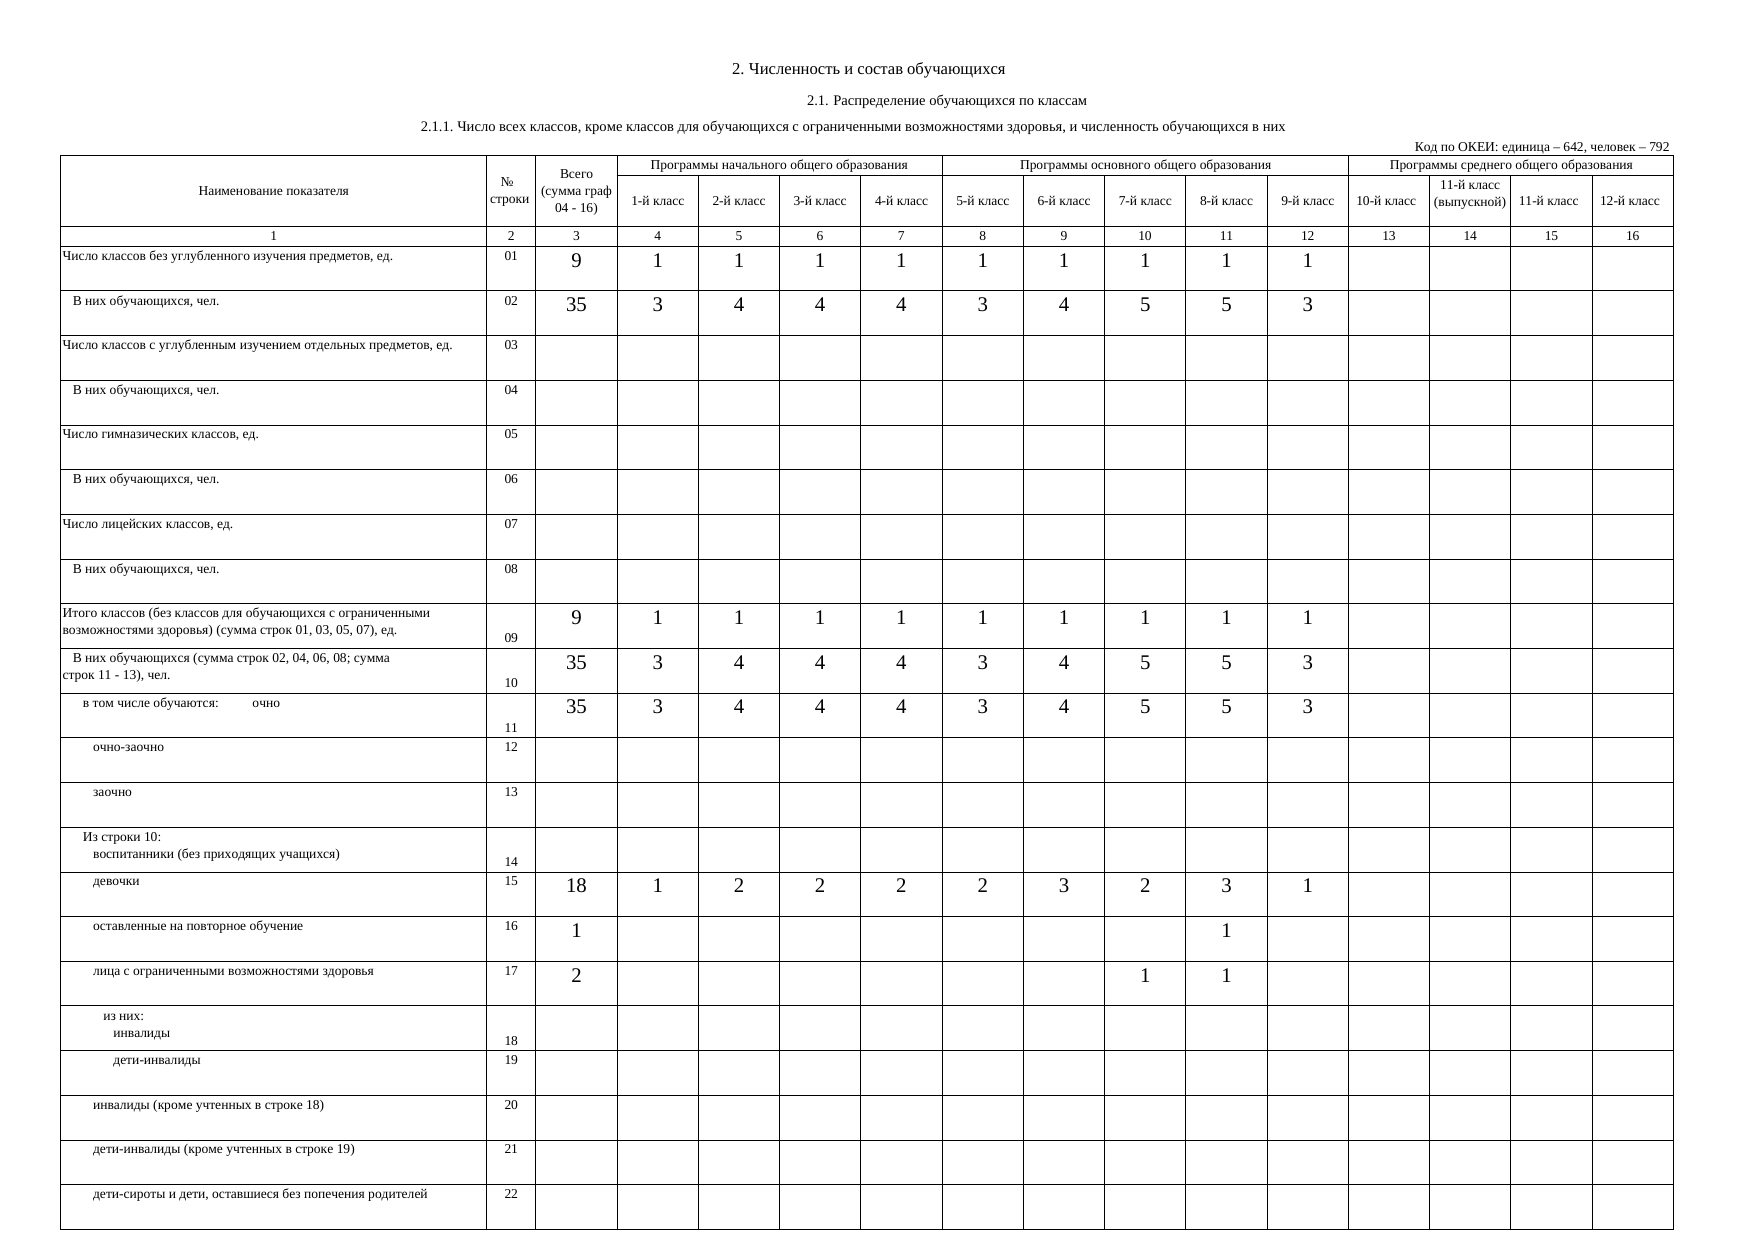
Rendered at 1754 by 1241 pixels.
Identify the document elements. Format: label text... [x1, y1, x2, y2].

table_cell [861, 828, 942, 871]
table_cell [943, 470, 1023, 514]
table_cell [1349, 962, 1429, 1005]
table_cell [1430, 515, 1510, 558]
table_cell [943, 1185, 1023, 1229]
table_cell 3 [618, 694, 698, 737]
table_cell 5 [1105, 291, 1185, 335]
table_cell [1105, 560, 1185, 603]
table_cell 9 [536, 604, 617, 648]
table_cell 11 [1186, 227, 1267, 246]
table_cell [1593, 1051, 1673, 1095]
table_cell [780, 336, 860, 380]
table_header Программы среднего общего образования [1349, 156, 1673, 175]
table_cell 12-й класс [1593, 176, 1673, 226]
table_cell [1186, 470, 1267, 514]
table_cell [943, 1051, 1023, 1095]
table_cell [1268, 515, 1348, 558]
table_cell 13 [1349, 227, 1429, 246]
table_cell 4 [699, 291, 779, 335]
table_cell [1349, 738, 1429, 782]
table_cell [1105, 336, 1185, 380]
table_header Программы основного общего образования [943, 156, 1348, 175]
table_cell 7 [861, 227, 942, 246]
table_cell [1511, 381, 1592, 424]
table_cell [780, 515, 860, 558]
table_cell 18 [536, 873, 617, 916]
table_cell [1349, 1096, 1429, 1139]
table_cell [1349, 1185, 1429, 1229]
table_cell оставленные на повторное обучение [61, 917, 486, 961]
table_cell [1268, 560, 1348, 603]
table_cell [1105, 1185, 1185, 1229]
table_cell [618, 783, 698, 827]
table_cell 18 [487, 1006, 535, 1050]
table_cell [1430, 783, 1510, 827]
table_cell [861, 962, 942, 1005]
table_cell 17 [487, 962, 535, 1005]
table_cell [1430, 247, 1510, 290]
table_cell [1105, 828, 1185, 871]
table_cell [1349, 336, 1429, 380]
table_cell 4 [699, 649, 779, 693]
table_cell 4 [861, 649, 942, 693]
table_cell [1511, 560, 1592, 603]
table_cell [536, 1006, 617, 1050]
table_cell 5-й класс [943, 176, 1023, 226]
table_cell 1 [699, 247, 779, 290]
table_cell [1430, 426, 1510, 469]
table_cell 4 [1024, 649, 1104, 693]
table_cell [1593, 426, 1673, 469]
table_cell [1105, 738, 1185, 782]
table_cell [1349, 873, 1429, 916]
table_cell инвалиды (кроме учтенных в строке 18) [61, 1096, 486, 1139]
table_cell 1 [943, 247, 1023, 290]
table_cell [1430, 738, 1510, 782]
table_cell 06 [487, 470, 535, 514]
table_cell 5 [1186, 291, 1267, 335]
table_cell 1 [1268, 873, 1348, 916]
table_cell [1511, 247, 1592, 290]
table_cell [536, 470, 617, 514]
table_cell [1186, 560, 1267, 603]
table_cell [699, 1051, 779, 1095]
table_cell [699, 828, 779, 871]
table_cell 02 [487, 291, 535, 335]
table_cell [1593, 828, 1673, 871]
table_cell 7-й класс [1105, 176, 1185, 226]
table_cell [1024, 783, 1104, 827]
table_cell 2 [780, 873, 860, 916]
table_cell 3 [1186, 873, 1267, 916]
table_cell [1349, 649, 1429, 693]
table_cell 1 [1024, 247, 1104, 290]
table_cell [1511, 649, 1592, 693]
table_cell [861, 470, 942, 514]
table_cell 4 [780, 649, 860, 693]
table_cell [1105, 1006, 1185, 1050]
table_cell [618, 1051, 698, 1095]
table_cell [536, 1141, 617, 1184]
table_cell [1268, 962, 1348, 1005]
table_cell [861, 336, 942, 380]
table_cell 8-й класс [1186, 176, 1267, 226]
table_cell [943, 426, 1023, 469]
table_cell [861, 1051, 942, 1095]
table_cell [699, 336, 779, 380]
table_cell [943, 1006, 1023, 1050]
list Численность и состав обучающихся [732, 59, 1669, 78]
table_cell [861, 1096, 942, 1139]
table_cell заочно [61, 783, 486, 827]
table_cell [1430, 336, 1510, 380]
table_cell 3 [618, 291, 698, 335]
table_cell [1349, 247, 1429, 290]
table_cell 4 [1024, 291, 1104, 335]
table_cell 12 [1268, 227, 1348, 246]
table_cell [1186, 1051, 1267, 1095]
table_cell [1430, 1096, 1510, 1139]
table_cell [1024, 560, 1104, 603]
table_cell 3-й класс [780, 176, 860, 226]
table_cell 9 [536, 247, 617, 290]
table_header Всего (сумма граф 04 - 16) [536, 156, 617, 226]
table_cell [699, 917, 779, 961]
table_cell 2 [1105, 873, 1185, 916]
table_cell 2-й класс [699, 176, 779, 226]
table_cell 6 [780, 227, 860, 246]
table_cell 4 [861, 291, 942, 335]
table_cell [1024, 515, 1104, 558]
table_cell 19 [487, 1051, 535, 1095]
table_cell 35 [536, 291, 617, 335]
table_cell [699, 426, 779, 469]
table_cell 3 [943, 291, 1023, 335]
table_cell [1430, 1185, 1510, 1229]
table_cell 01 [487, 247, 535, 290]
table_cell [618, 828, 698, 871]
table_cell [536, 515, 617, 558]
table_cell дети-сироты и дети, оставшиеся без попечения родителей [61, 1185, 486, 1229]
table_cell [618, 1006, 698, 1050]
table_cell Число классов с углубленным изучением отдельных предметов, ед. [61, 336, 486, 380]
table_cell [1593, 694, 1673, 737]
table_cell [861, 1006, 942, 1050]
table_cell [1024, 426, 1104, 469]
table_cell [780, 1141, 860, 1184]
table_cell [1511, 1141, 1592, 1184]
table_cell 9-й класс [1268, 176, 1348, 226]
table_cell [780, 1006, 860, 1050]
table_cell 1 [861, 247, 942, 290]
table_cell 03 [487, 336, 535, 380]
table_cell 3 [943, 649, 1023, 693]
table_cell В них обучающихся, чел. [61, 291, 486, 335]
table_cell [780, 783, 860, 827]
table_cell 10 [487, 649, 535, 693]
table_cell [1430, 1006, 1510, 1050]
table_cell [1186, 381, 1267, 424]
table_cell 3 [618, 649, 698, 693]
table_cell 07 [487, 515, 535, 558]
table_cell 2 [861, 873, 942, 916]
table_cell 2 [536, 962, 617, 1005]
table_cell [1186, 1096, 1267, 1139]
table_cell [780, 962, 860, 1005]
table_cell 1-й класс [618, 176, 698, 226]
table_cell 16 [1593, 227, 1673, 246]
table_cell [699, 560, 779, 603]
table_cell [780, 470, 860, 514]
table_cell 08 [487, 560, 535, 603]
table_cell [1511, 336, 1592, 380]
table_cell [1511, 828, 1592, 871]
table_cell [1349, 1006, 1429, 1050]
table_cell [1268, 783, 1348, 827]
table_cell 3 [1268, 649, 1348, 693]
table_cell 1 [1105, 962, 1185, 1005]
table_cell 14 [487, 828, 535, 871]
table_header Наименование показателя [61, 156, 486, 226]
table_cell [699, 783, 779, 827]
table_cell [1186, 1141, 1267, 1184]
table_cell [1268, 426, 1348, 469]
table_cell 1 [780, 604, 860, 648]
table_cell [1268, 828, 1348, 871]
table_cell [780, 560, 860, 603]
table_cell [1268, 470, 1348, 514]
table_cell 5 [1105, 649, 1185, 693]
table_cell [618, 381, 698, 424]
table_cell 1 [1268, 604, 1348, 648]
table_cell [861, 426, 942, 469]
table_cell 12 [487, 738, 535, 782]
table_cell [1024, 1006, 1104, 1050]
table_cell [1268, 1006, 1348, 1050]
table_cell [1511, 604, 1592, 648]
table_cell [1593, 604, 1673, 648]
table_cell 15 [1511, 227, 1592, 246]
table_cell [1593, 783, 1673, 827]
table_cell [780, 381, 860, 424]
table_cell [1268, 1051, 1348, 1095]
table_cell 8 [943, 227, 1023, 246]
table_cell 16 [487, 917, 535, 961]
table_cell 4 [780, 291, 860, 335]
table_cell [1430, 470, 1510, 514]
table_cell [1511, 738, 1592, 782]
table_cell 20 [487, 1096, 535, 1139]
table_cell 11-й класс [1511, 176, 1592, 226]
table_cell 5 [1105, 694, 1185, 737]
table_cell [943, 962, 1023, 1005]
table_cell [861, 1141, 942, 1184]
table_cell 4 [780, 694, 860, 737]
table_cell [1349, 1141, 1429, 1184]
table_cell 1 [536, 917, 617, 961]
table_cell [1349, 515, 1429, 558]
table_cell 11 [487, 694, 535, 737]
table_cell [1349, 470, 1429, 514]
table_cell [1593, 560, 1673, 603]
table_cell [1024, 1096, 1104, 1139]
table_cell [1511, 873, 1592, 916]
table_cell [1430, 694, 1510, 737]
table_cell [1024, 1051, 1104, 1095]
table_cell [699, 1141, 779, 1184]
table_cell 1 [1186, 604, 1267, 648]
table_cell [1268, 917, 1348, 961]
table_cell [1105, 470, 1185, 514]
table_cell 1 [1186, 962, 1267, 1005]
table_cell [943, 381, 1023, 424]
table_cell [1186, 515, 1267, 558]
table_cell [536, 426, 617, 469]
table_cell [1024, 336, 1104, 380]
table_cell [1593, 1006, 1673, 1050]
table_cell [943, 336, 1023, 380]
table_cell [1511, 1185, 1592, 1229]
table_cell [780, 1051, 860, 1095]
table_cell [618, 1141, 698, 1184]
table_cell [1593, 1185, 1673, 1229]
table_cell [1349, 1051, 1429, 1095]
table_cell [943, 515, 1023, 558]
table_cell [1268, 336, 1348, 380]
table_cell 1 [618, 873, 698, 916]
table_cell [1593, 738, 1673, 782]
table_cell [1105, 1051, 1185, 1095]
table_cell [1430, 917, 1510, 961]
table_cell 9 [1024, 227, 1104, 246]
table_cell [1024, 1185, 1104, 1229]
table_cell [1593, 917, 1673, 961]
table_cell [861, 738, 942, 782]
table_cell [1349, 917, 1429, 961]
table_cell [1593, 247, 1673, 290]
table_cell В них обучающихся, чел. [61, 470, 486, 514]
table_cell [1593, 381, 1673, 424]
table_cell [780, 1185, 860, 1229]
table_cell [699, 470, 779, 514]
table_cell [943, 917, 1023, 961]
table_cell [780, 738, 860, 782]
table_cell [618, 560, 698, 603]
table_cell 11-й класс (выпускной) [1430, 176, 1510, 226]
table_cell 4 [1024, 694, 1104, 737]
table_cell [943, 560, 1023, 603]
table_cell [1186, 426, 1267, 469]
table_cell [536, 783, 617, 827]
table_cell Число гимназических классов, ед. [61, 426, 486, 469]
table_cell [943, 1141, 1023, 1184]
table_cell 4-й класс [861, 176, 942, 226]
table_cell 5 [1186, 649, 1267, 693]
table_cell [536, 560, 617, 603]
table_cell [1024, 828, 1104, 871]
table_cell 4 [699, 694, 779, 737]
table_cell [618, 738, 698, 782]
table_cell [699, 1185, 779, 1229]
table_cell [943, 738, 1023, 782]
table_cell [536, 738, 617, 782]
table_cell [1105, 381, 1185, 424]
table_cell 4 [618, 227, 698, 246]
table_cell [1024, 1141, 1104, 1184]
table_cell [1105, 917, 1185, 961]
text 2.1.1. Число всех классов, кроме классов для обучающихся с ограниченными возможностями здоровья, и численность обучающихся в них [421, 118, 1669, 134]
table_cell [1430, 1141, 1510, 1184]
table_cell 1 [861, 604, 942, 648]
table_cell 22 [487, 1185, 535, 1229]
table_cell [1430, 649, 1510, 693]
table_cell 2 [699, 873, 779, 916]
table_cell [1430, 381, 1510, 424]
table_cell 3 [943, 694, 1023, 737]
table_cell [1593, 515, 1673, 558]
table_cell 3 [1268, 291, 1348, 335]
table_cell [1105, 783, 1185, 827]
table_cell [618, 1096, 698, 1139]
table_cell [1511, 426, 1592, 469]
table_cell [1024, 917, 1104, 961]
table_cell [943, 828, 1023, 871]
table_cell 15 [487, 873, 535, 916]
table_cell [536, 828, 617, 871]
table_cell 35 [536, 694, 617, 737]
table_cell 1 [618, 604, 698, 648]
table_cell [1430, 1051, 1510, 1095]
table_cell [1024, 470, 1104, 514]
table_cell [1268, 1096, 1348, 1139]
table_cell 04 [487, 381, 535, 424]
table_cell [1511, 783, 1592, 827]
table_cell [1511, 694, 1592, 737]
table_cell Число классов без углубленного изучения предметов, ед. [61, 247, 486, 290]
table_cell [943, 1096, 1023, 1139]
table_cell [780, 426, 860, 469]
table_cell [618, 515, 698, 558]
table_cell Из строки 10: воспитанники (без приходящих учащихся) [61, 828, 486, 871]
list Распределение обучающихся по классам [807, 92, 1669, 109]
table_cell 09 [487, 604, 535, 648]
table_cell [1268, 1185, 1348, 1229]
table_cell [536, 336, 617, 380]
table_cell [1349, 694, 1429, 737]
table_header № строки [487, 156, 535, 226]
table_cell [1186, 828, 1267, 871]
table_cell 2 [487, 227, 535, 246]
table_cell [1024, 738, 1104, 782]
table_cell [861, 515, 942, 558]
table_cell [1186, 783, 1267, 827]
table_cell [618, 1185, 698, 1229]
table_cell 4 [861, 694, 942, 737]
table_cell [618, 917, 698, 961]
table_header Программы начального общего образования [618, 156, 942, 175]
table_cell лица с ограниченными возможностями здоровья [61, 962, 486, 1005]
table_cell [1105, 426, 1185, 469]
table_cell [1593, 1141, 1673, 1184]
table_cell [699, 381, 779, 424]
table_cell дети-инвалиды [61, 1051, 486, 1095]
table_cell [536, 1051, 617, 1095]
table_cell 05 [487, 426, 535, 469]
table_cell 1 [1105, 604, 1185, 648]
table_cell 21 [487, 1141, 535, 1184]
table_cell [861, 917, 942, 961]
table_cell [1186, 1006, 1267, 1050]
table_cell [1430, 604, 1510, 648]
table_cell Итого классов (без классов для обучающихся с ограниченными возможностями здоровья) (сумма строк 01, 03, 05, 07), ед. [61, 604, 486, 648]
table_cell [1105, 515, 1185, 558]
table_cell [1511, 1006, 1592, 1050]
table_cell [1349, 783, 1429, 827]
table_cell [618, 470, 698, 514]
table_cell 35 [536, 649, 617, 693]
table_cell в том числе обучаются: очно [61, 694, 486, 737]
table_cell 1 [618, 247, 698, 290]
table_cell [1511, 470, 1592, 514]
table_cell [618, 962, 698, 1005]
table_cell [618, 336, 698, 380]
table_cell [699, 1096, 779, 1139]
table_cell [780, 917, 860, 961]
table_cell девочки [61, 873, 486, 916]
table_cell [1105, 1096, 1185, 1139]
table_cell [699, 738, 779, 782]
table_cell [1430, 962, 1510, 1005]
table_cell 3 [1268, 694, 1348, 737]
table_cell Число лицейских классов, ед. [61, 515, 486, 558]
table_cell [1511, 1096, 1592, 1139]
table_cell [536, 381, 617, 424]
table_cell [699, 962, 779, 1005]
table_cell 1 [1268, 247, 1348, 290]
table_cell [861, 1185, 942, 1229]
table_cell 10-й класс [1349, 176, 1429, 226]
table_cell [1186, 1185, 1267, 1229]
table_cell [1430, 873, 1510, 916]
table_cell 10 [1105, 227, 1185, 246]
table_cell В них обучающихся, чел. [61, 381, 486, 424]
table_cell [699, 1006, 779, 1050]
table_cell дети-инвалиды (кроме учтенных в строке 19) [61, 1141, 486, 1184]
table_cell 1 [61, 227, 486, 246]
table_cell [861, 560, 942, 603]
table_cell [1593, 649, 1673, 693]
table_cell [1349, 604, 1429, 648]
table_cell 1 [699, 604, 779, 648]
table_cell [1186, 738, 1267, 782]
table_cell очно-заочно [61, 738, 486, 782]
table_cell 3 [536, 227, 617, 246]
table_cell 5 [1186, 694, 1267, 737]
table_cell [1593, 873, 1673, 916]
table_cell [1186, 336, 1267, 380]
table_cell [536, 1185, 617, 1229]
table_cell [1511, 962, 1592, 1005]
table_cell [1349, 291, 1429, 335]
table_cell [1349, 560, 1429, 603]
table_cell [780, 828, 860, 871]
table_cell [1593, 291, 1673, 335]
table_cell 1 [1186, 917, 1267, 961]
table_cell [1349, 426, 1429, 469]
table_cell 5 [699, 227, 779, 246]
table_cell [861, 381, 942, 424]
table_cell [1268, 738, 1348, 782]
table_cell [1511, 917, 1592, 961]
table_cell [699, 515, 779, 558]
table_cell 1 [780, 247, 860, 290]
table_cell [1430, 828, 1510, 871]
table_cell [1593, 470, 1673, 514]
table_cell [1511, 291, 1592, 335]
table_cell 2 [943, 873, 1023, 916]
table_cell [618, 426, 698, 469]
table_cell [780, 1096, 860, 1139]
text Код по ОКЕИ: единица – 642, человек – 792 [6, 138, 1669, 154]
table_cell [1105, 1141, 1185, 1184]
table_cell 1 [943, 604, 1023, 648]
table_cell [1024, 381, 1104, 424]
table_cell [1268, 381, 1348, 424]
table_cell [1593, 1096, 1673, 1139]
table_cell из них: инвалиды [61, 1006, 486, 1050]
table_cell [536, 1096, 617, 1139]
table_cell [1511, 515, 1592, 558]
table_cell В них обучающихся, чел. [61, 560, 486, 603]
table_cell В них обучающихся (сумма строк 02, 04, 06, 08; сумма строк 11 - 13), чел. [61, 649, 486, 693]
table_cell [861, 783, 942, 827]
table_cell [1430, 560, 1510, 603]
table_cell 13 [487, 783, 535, 827]
table_cell [1593, 962, 1673, 1005]
table_cell [1268, 1141, 1348, 1184]
table_cell [943, 783, 1023, 827]
table_cell [1511, 1051, 1592, 1095]
table_cell 14 [1430, 227, 1510, 246]
table_cell [1593, 336, 1673, 380]
table_cell [1024, 962, 1104, 1005]
table_cell 3 [1024, 873, 1104, 916]
table_cell [1349, 381, 1429, 424]
table_cell 1 [1105, 247, 1185, 290]
table_cell [1430, 291, 1510, 335]
table_cell 1 [1024, 604, 1104, 648]
table_cell 1 [1186, 247, 1267, 290]
table_cell [1349, 828, 1429, 871]
table_cell 6-й класс [1024, 176, 1104, 226]
